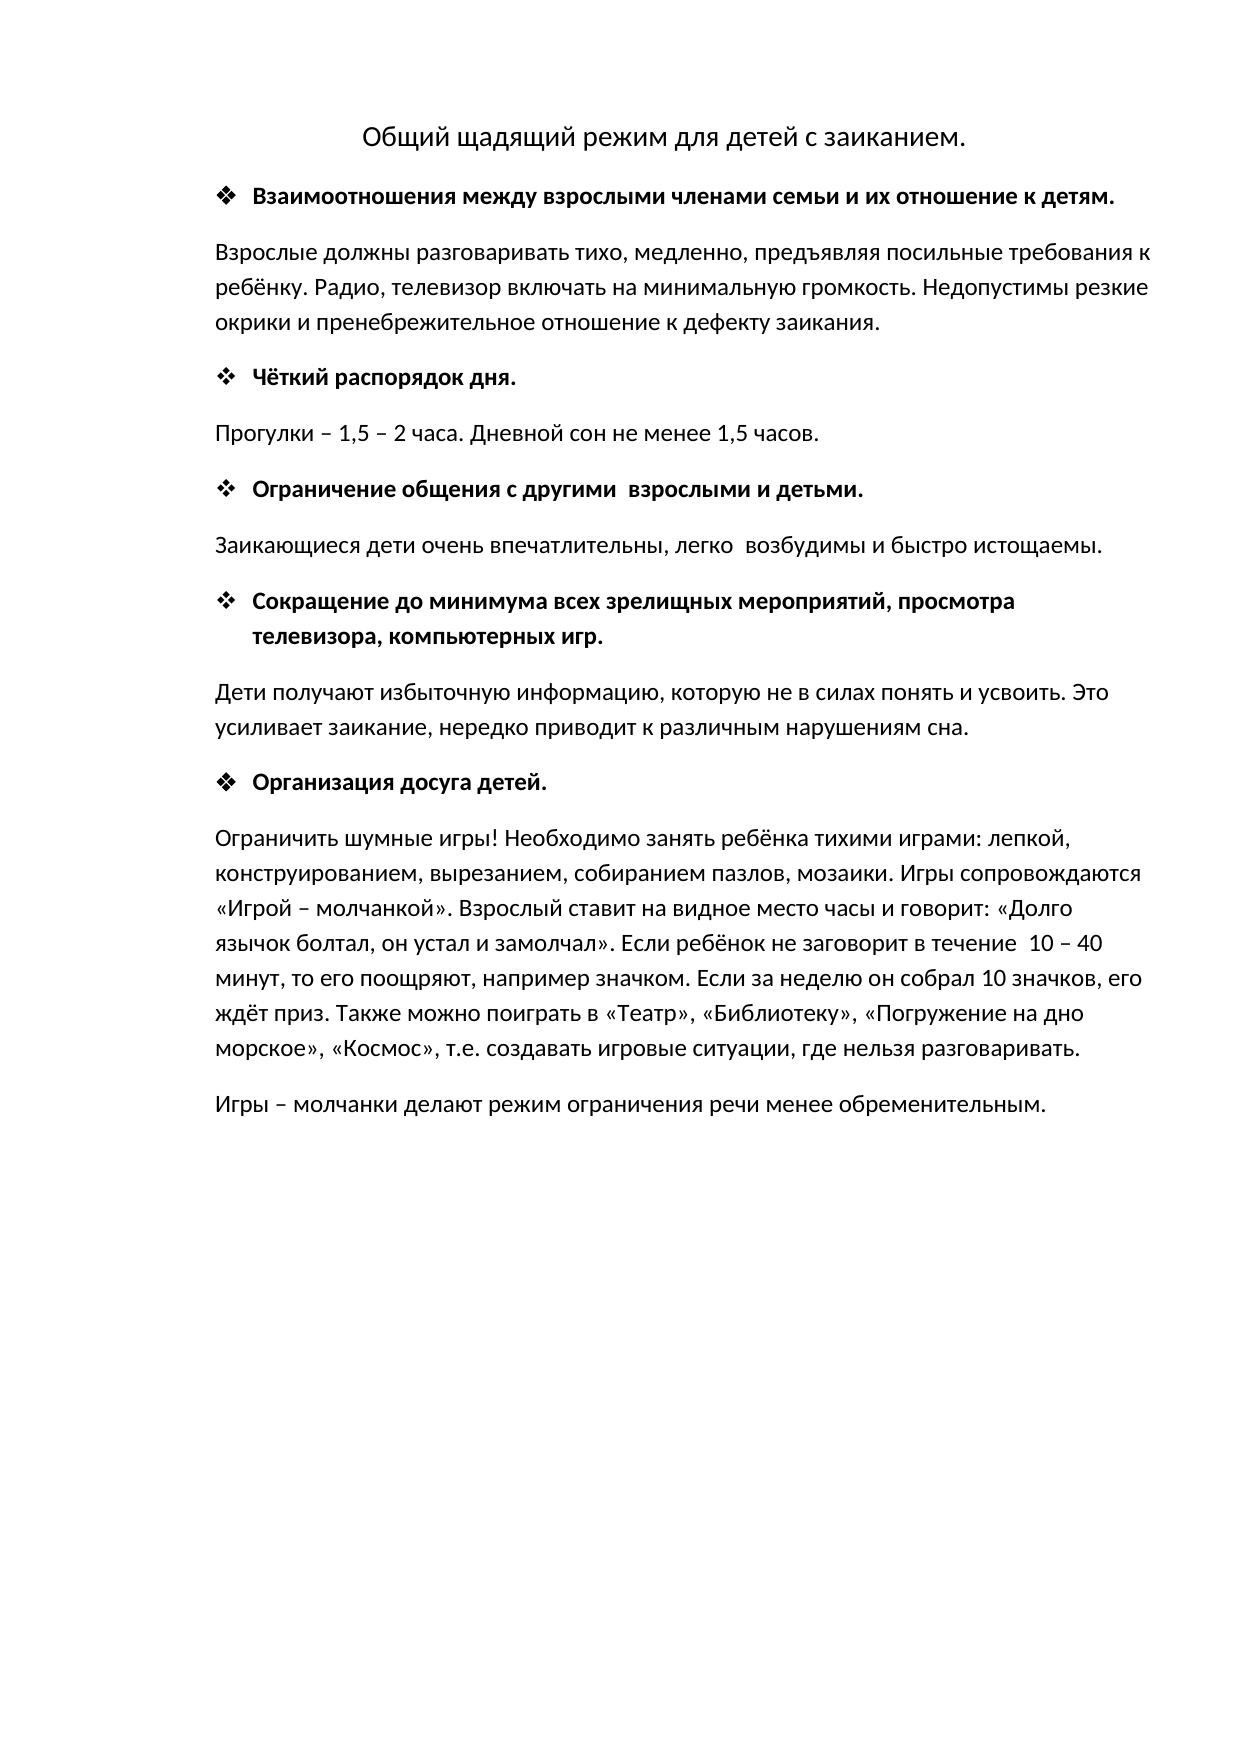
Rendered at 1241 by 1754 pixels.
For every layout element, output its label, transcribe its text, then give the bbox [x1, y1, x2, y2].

text Взрослые должны разговаривать тихо, медленно, предъявляя посильные требования к ребёнку. Радио, телевизор включать на минимальную громкость. Недопустимы резкие окрики и пренебрежительное отношение к дефекту заикания. [215, 236, 1152, 336]
list Ограничение общения с другими взрослыми и детьми. [215, 473, 1152, 504]
text Общий щадящий режим для детей с заиканием. [177, 118, 1152, 154]
text Игры – молчанки делают режим ограничения речи менее обременительным. [215, 1088, 1152, 1119]
list Сокращение до минимума всех зрелищных мероприятий, просмотра телевизора, компьютерных игр. [215, 585, 1152, 650]
text Прогулки – 1,5 – 2 часа. Дневной сон не менее 1,5 часов. [215, 417, 1152, 448]
text Заикающиеся дети очень впечатлительны, легко возбудимы и быстро истощаемы. [215, 529, 1152, 559]
text Дети получают избыточную информацию, которую не в силах понять и усвоить. Это усиливает заикание, нередко приводит к различным нарушениям сна. [215, 676, 1152, 741]
text Ограничить шумные игры! Необходимо занять ребёнка тихими играми: лепкой, конструированием, вырезанием, собиранием пазлов, мозаики. Игры сопровождаются «Игрой – молчанкой». Взрослый ставит на видное место часы и говорит: «Долго язычок болтал, он устал и замолчал». Если ребёнок не заговорит в течение 10 – 40 минут, то его поощряют, например значком. Если за неделю он собрал 10 значков, его ждёт приз. Также можно поиграть в «Театр», «Библиотеку», «Погружение на дно морское», «Космос», т.е. создавать игровые ситуации, где нельзя разговаривать. [215, 822, 1152, 1063]
list Чёткий распорядок дня. [215, 362, 1152, 392]
list Взаимоотношения между взрослыми членами семьи и их отношение к детям. [215, 180, 1152, 210]
list Организация досуга детей. [215, 767, 1152, 797]
